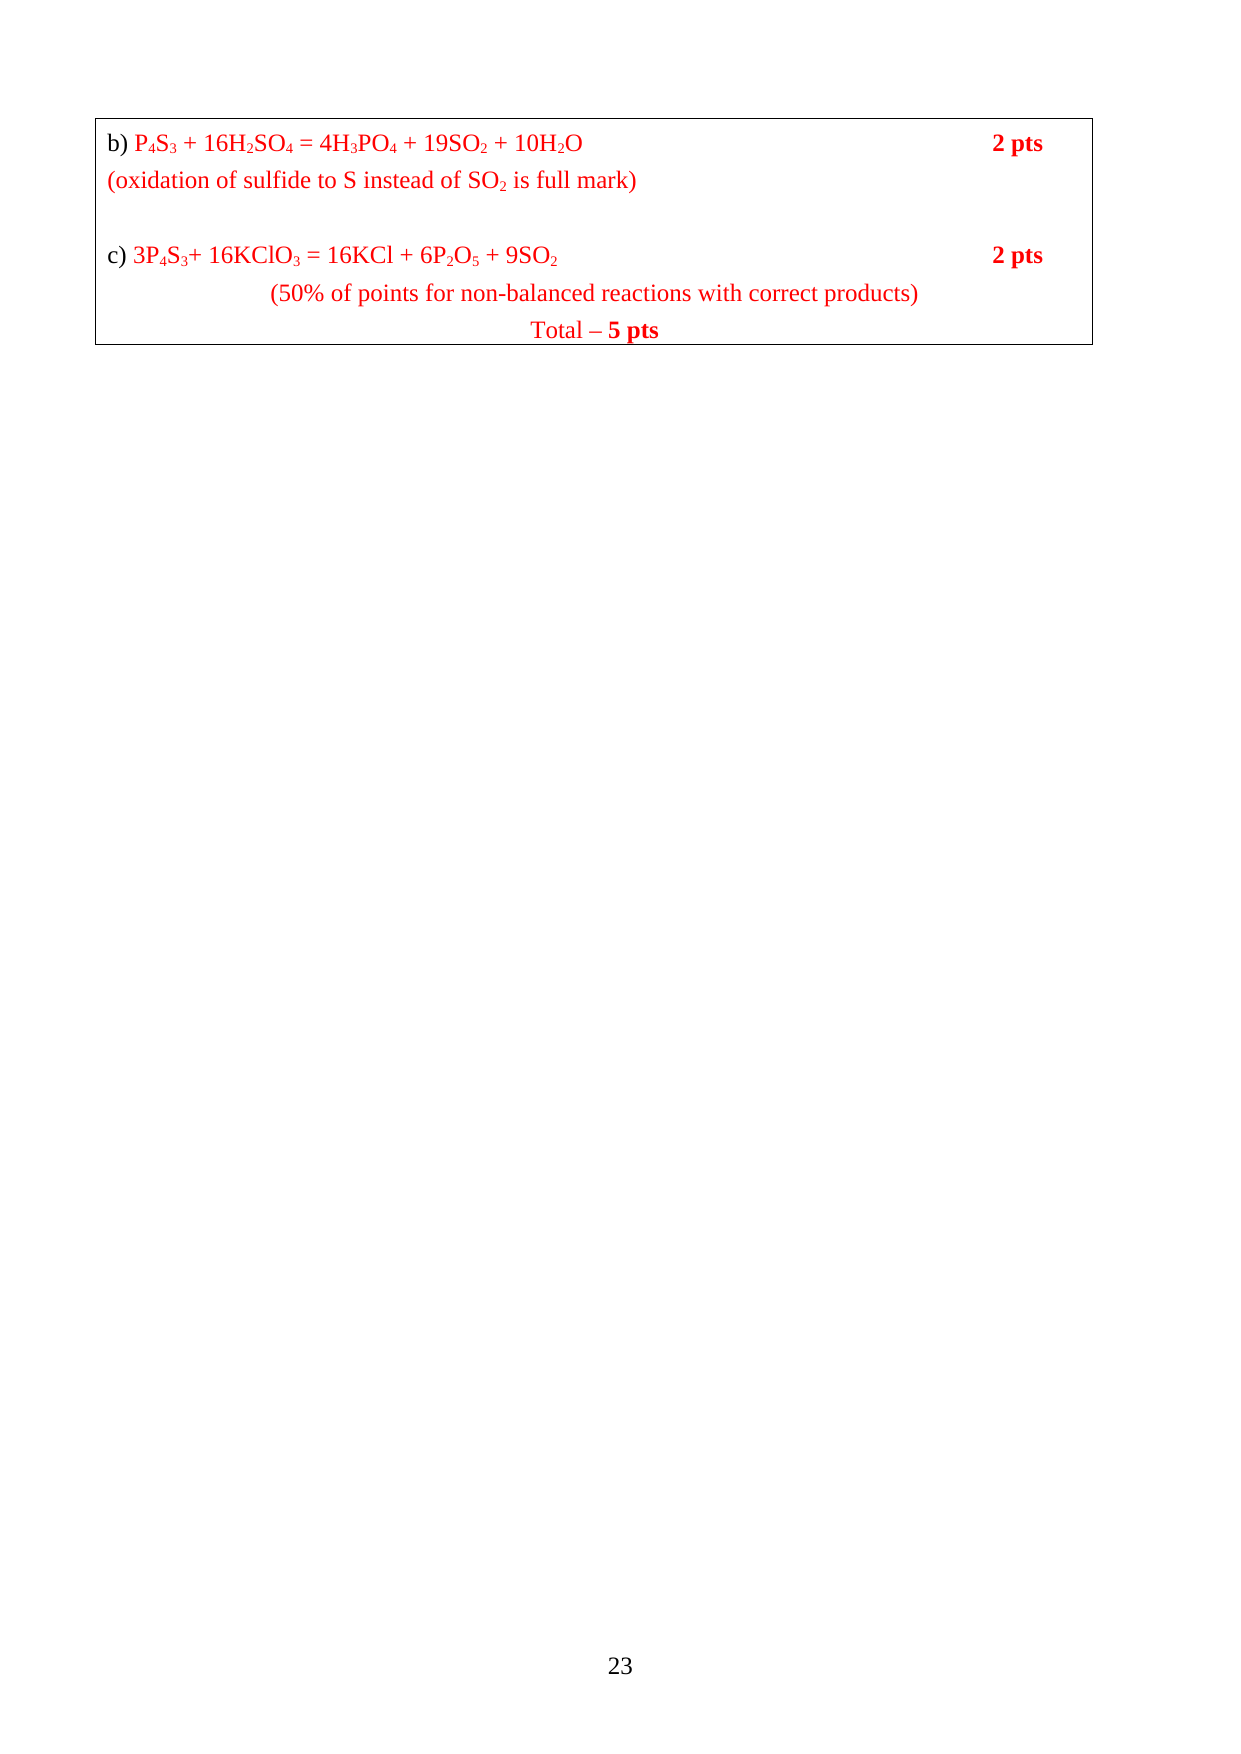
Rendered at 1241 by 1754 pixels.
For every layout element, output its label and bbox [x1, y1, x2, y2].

table_header [96, 119, 1092, 344]
